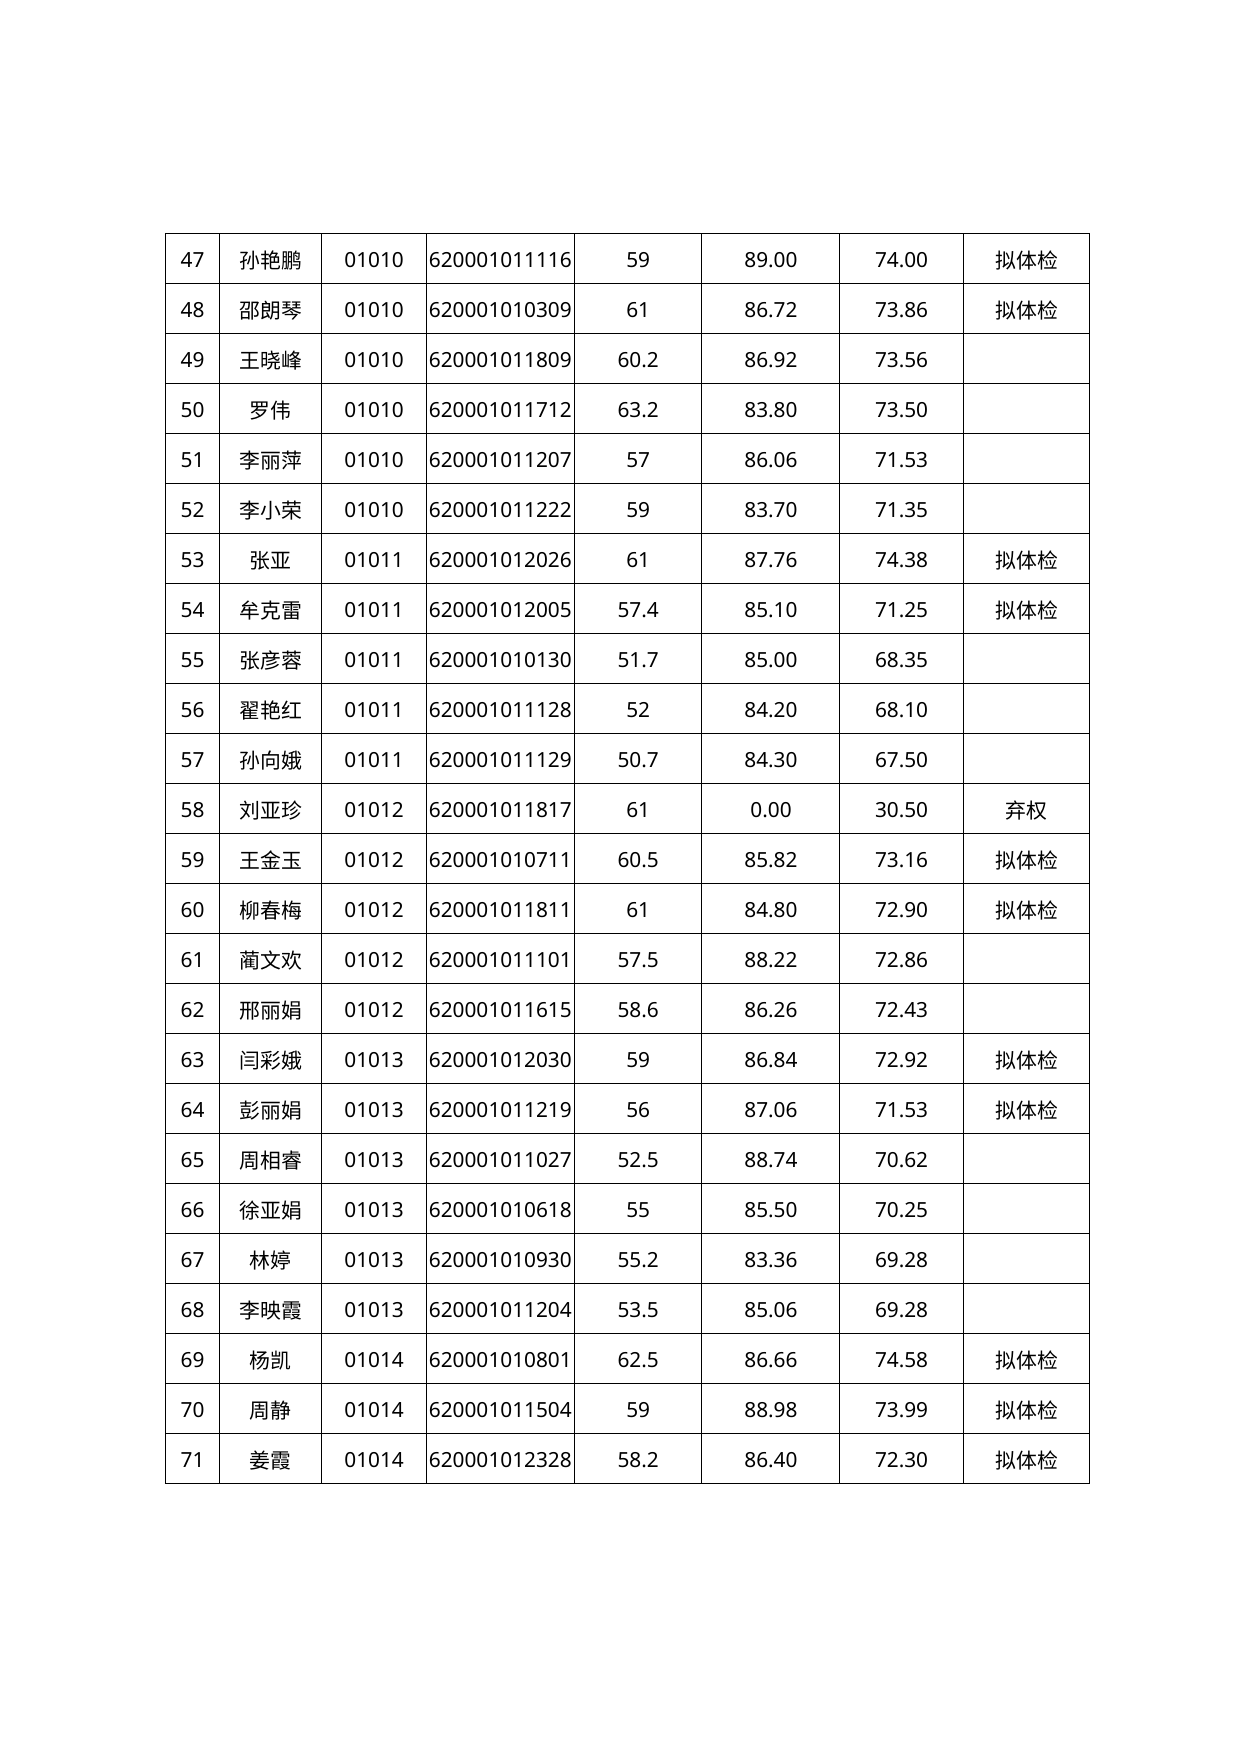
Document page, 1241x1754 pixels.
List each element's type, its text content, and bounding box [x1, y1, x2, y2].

table_cell 01011 [322, 584, 426, 633]
table_cell 拟体检 [964, 1084, 1089, 1133]
table_cell 张亚 [220, 534, 321, 583]
table_cell 72.30 [840, 1434, 963, 1483]
table_cell 70 [166, 1384, 219, 1433]
table_cell 71.53 [840, 1084, 963, 1133]
table_cell 59 [575, 1034, 701, 1083]
table_cell 拟体检 [964, 1034, 1089, 1083]
table_cell 71 [166, 1434, 219, 1483]
table_cell 86.06 [702, 434, 839, 483]
table_cell 620001011811 [427, 884, 574, 933]
table_cell 620001011504 [427, 1384, 574, 1433]
table_cell 张彦蓉 [220, 634, 321, 683]
table_cell [964, 1134, 1089, 1183]
table_cell 01010 [322, 484, 426, 533]
table_cell 69.28 [840, 1234, 963, 1283]
table_cell 59 [575, 1384, 701, 1433]
table_cell 86.66 [702, 1334, 839, 1383]
table_cell [964, 634, 1089, 683]
table_cell 620001010711 [427, 834, 574, 883]
table_cell 01014 [322, 1434, 426, 1483]
table_cell 01011 [322, 534, 426, 583]
table_cell 林婷 [220, 1234, 321, 1283]
table_cell 拟体检 [964, 1384, 1089, 1433]
table_cell 47 [166, 234, 219, 283]
table_cell 01010 [322, 434, 426, 483]
table_cell 李丽萍 [220, 434, 321, 483]
table_cell 王金玉 [220, 834, 321, 883]
table_cell 周相睿 [220, 1134, 321, 1183]
table_cell 邢丽娟 [220, 984, 321, 1033]
table_cell 620001011817 [427, 784, 574, 833]
table_cell 74.58 [840, 1334, 963, 1383]
table_cell 73.16 [840, 834, 963, 883]
table_cell 60.5 [575, 834, 701, 883]
table_cell 620001010930 [427, 1234, 574, 1283]
table_cell 01012 [322, 884, 426, 933]
table_cell 69.28 [840, 1284, 963, 1333]
table_cell 李映霞 [220, 1284, 321, 1333]
table_cell 弃权 [964, 784, 1089, 833]
table_cell 620001011615 [427, 984, 574, 1033]
table_cell 73.56 [840, 334, 963, 383]
table_cell 83.36 [702, 1234, 839, 1283]
table_cell [964, 434, 1089, 483]
table_cell 拟体检 [964, 834, 1089, 883]
table_cell 620001010309 [427, 284, 574, 333]
table_cell 68 [166, 1284, 219, 1333]
table_cell 620001012328 [427, 1434, 574, 1483]
table_cell 01012 [322, 984, 426, 1033]
table_cell 62.5 [575, 1334, 701, 1383]
table_cell 57 [166, 734, 219, 783]
table_cell 85.06 [702, 1284, 839, 1333]
table_cell 邵朗琴 [220, 284, 321, 333]
table_cell 61 [575, 784, 701, 833]
table_cell 60.2 [575, 334, 701, 383]
table_cell 54 [166, 584, 219, 633]
table_cell 72.90 [840, 884, 963, 933]
table_cell 620001011204 [427, 1284, 574, 1333]
table_cell [964, 484, 1089, 533]
table_cell 620001012005 [427, 584, 574, 633]
table_cell 48 [166, 284, 219, 333]
table_cell 86.72 [702, 284, 839, 333]
table_cell 55 [166, 634, 219, 683]
table_cell 61 [575, 884, 701, 933]
table_cell 刘亚珍 [220, 784, 321, 833]
table_cell 孙向娥 [220, 734, 321, 783]
table_cell 01010 [322, 284, 426, 333]
table_cell 57.4 [575, 584, 701, 633]
table_cell 620001011129 [427, 734, 574, 783]
table_cell 52 [575, 684, 701, 733]
table_cell 55 [575, 1184, 701, 1233]
table_cell 李小荣 [220, 484, 321, 533]
table_cell 72.43 [840, 984, 963, 1033]
table_cell 翟艳红 [220, 684, 321, 733]
table_cell 620001012030 [427, 1034, 574, 1083]
table_cell 49 [166, 334, 219, 383]
table_cell 67.50 [840, 734, 963, 783]
table_cell [964, 384, 1089, 433]
table_cell 620001010801 [427, 1334, 574, 1383]
table_cell 620001011116 [427, 234, 574, 283]
table_cell 01011 [322, 734, 426, 783]
table_cell 拟体检 [964, 1334, 1089, 1383]
table_cell [964, 934, 1089, 983]
table_cell 73.50 [840, 384, 963, 433]
table_cell 拟体检 [964, 1434, 1089, 1483]
table_cell 60 [166, 884, 219, 933]
table_cell 01010 [322, 384, 426, 433]
table_cell 52.5 [575, 1134, 701, 1183]
table_cell 01013 [322, 1084, 426, 1133]
table_cell 58.2 [575, 1434, 701, 1483]
table_cell 620001012026 [427, 534, 574, 583]
table_cell [964, 1234, 1089, 1283]
table_cell 58.6 [575, 984, 701, 1033]
table_cell 73.99 [840, 1384, 963, 1433]
table_cell 51.7 [575, 634, 701, 683]
table_cell 620001010130 [427, 634, 574, 683]
table_cell 58 [166, 784, 219, 833]
table_cell 闫彩娥 [220, 1034, 321, 1083]
table_cell 姜霞 [220, 1434, 321, 1483]
table_cell 徐亚娟 [220, 1184, 321, 1233]
table_cell 01010 [322, 234, 426, 283]
table_cell 72.92 [840, 1034, 963, 1083]
table_cell 01012 [322, 934, 426, 983]
table_cell 周静 [220, 1384, 321, 1433]
table_cell 01014 [322, 1334, 426, 1383]
table_cell 68.35 [840, 634, 963, 683]
table_cell 84.80 [702, 884, 839, 933]
table_cell 拟体检 [964, 284, 1089, 333]
table_cell 59 [575, 484, 701, 533]
table_cell 88.98 [702, 1384, 839, 1433]
table_cell 84.30 [702, 734, 839, 783]
table_cell 85.00 [702, 634, 839, 683]
table_cell 01011 [322, 634, 426, 683]
table_cell 66 [166, 1184, 219, 1233]
table_cell 83.80 [702, 384, 839, 433]
table_cell 53.5 [575, 1284, 701, 1333]
table_cell 87.76 [702, 534, 839, 583]
table_cell 拟体检 [964, 234, 1089, 283]
table_cell 620001011128 [427, 684, 574, 733]
table_cell 柳春梅 [220, 884, 321, 933]
table_cell 55.2 [575, 1234, 701, 1283]
table_cell [964, 1184, 1089, 1233]
table_cell 51 [166, 434, 219, 483]
table_cell 70.62 [840, 1134, 963, 1183]
table_cell 70.25 [840, 1184, 963, 1233]
table_cell 拟体检 [964, 884, 1089, 933]
table_cell 63.2 [575, 384, 701, 433]
table_cell 01013 [322, 1284, 426, 1333]
table_cell [964, 684, 1089, 733]
table_cell 01012 [322, 784, 426, 833]
table_cell 620001011027 [427, 1134, 574, 1183]
table_cell 拟体检 [964, 534, 1089, 583]
table_cell 52 [166, 484, 219, 533]
table_cell 01013 [322, 1034, 426, 1083]
table_cell 01011 [322, 684, 426, 733]
table_cell 620001011809 [427, 334, 574, 383]
table_cell 蔺文欢 [220, 934, 321, 983]
table_cell 01012 [322, 834, 426, 883]
table_cell 74.38 [840, 534, 963, 583]
table_cell 67 [166, 1234, 219, 1283]
table_cell 王晓峰 [220, 334, 321, 383]
table_cell 88.74 [702, 1134, 839, 1183]
table_cell 孙艳鹏 [220, 234, 321, 283]
table_cell 拟体检 [964, 584, 1089, 633]
table_cell 59 [575, 234, 701, 283]
table_cell 53 [166, 534, 219, 583]
table_cell 71.25 [840, 584, 963, 633]
table_cell 86.40 [702, 1434, 839, 1483]
table_cell 01013 [322, 1234, 426, 1283]
table_cell 30.50 [840, 784, 963, 833]
table_cell 74.00 [840, 234, 963, 283]
table_cell 620001011222 [427, 484, 574, 533]
table_cell 01013 [322, 1184, 426, 1233]
table_cell 01013 [322, 1134, 426, 1183]
table_cell 86.26 [702, 984, 839, 1033]
table_cell 86.84 [702, 1034, 839, 1083]
table_cell 62 [166, 984, 219, 1033]
table_cell 61 [575, 284, 701, 333]
table_cell 620001011219 [427, 1084, 574, 1133]
table_cell 88.22 [702, 934, 839, 983]
table_cell [964, 1284, 1089, 1333]
table_cell 61 [166, 934, 219, 983]
table_cell 50.7 [575, 734, 701, 783]
table_cell 72.86 [840, 934, 963, 983]
table_cell 01010 [322, 334, 426, 383]
table_cell 71.53 [840, 434, 963, 483]
table_cell 牟克雷 [220, 584, 321, 633]
table_cell 57 [575, 434, 701, 483]
table_cell 68.10 [840, 684, 963, 733]
table_cell 罗伟 [220, 384, 321, 433]
table_cell 620001011207 [427, 434, 574, 483]
table_cell 01014 [322, 1384, 426, 1433]
table_cell 89.00 [702, 234, 839, 283]
table_cell 84.20 [702, 684, 839, 733]
table_cell 50 [166, 384, 219, 433]
table_cell 56 [166, 684, 219, 733]
table_cell 83.70 [702, 484, 839, 533]
table_cell 73.86 [840, 284, 963, 333]
table_cell 87.06 [702, 1084, 839, 1133]
table_cell [964, 984, 1089, 1033]
table_cell 杨凯 [220, 1334, 321, 1383]
table_cell 彭丽娟 [220, 1084, 321, 1133]
table_cell 620001010618 [427, 1184, 574, 1233]
table_cell 85.82 [702, 834, 839, 883]
table_cell 0.00 [702, 784, 839, 833]
table_cell 620001011712 [427, 384, 574, 433]
table_cell 69 [166, 1334, 219, 1383]
table_cell 85.10 [702, 584, 839, 633]
table_cell 620001011101 [427, 934, 574, 983]
table_cell 86.92 [702, 334, 839, 383]
table_cell 63 [166, 1034, 219, 1083]
table_cell [964, 334, 1089, 383]
table_cell 71.35 [840, 484, 963, 533]
table_cell 61 [575, 534, 701, 583]
table_cell 59 [166, 834, 219, 883]
table_cell 56 [575, 1084, 701, 1133]
table_cell 65 [166, 1134, 219, 1183]
table_cell 57.5 [575, 934, 701, 983]
table_cell 64 [166, 1084, 219, 1133]
table_cell 85.50 [702, 1184, 839, 1233]
table_cell [964, 734, 1089, 783]
